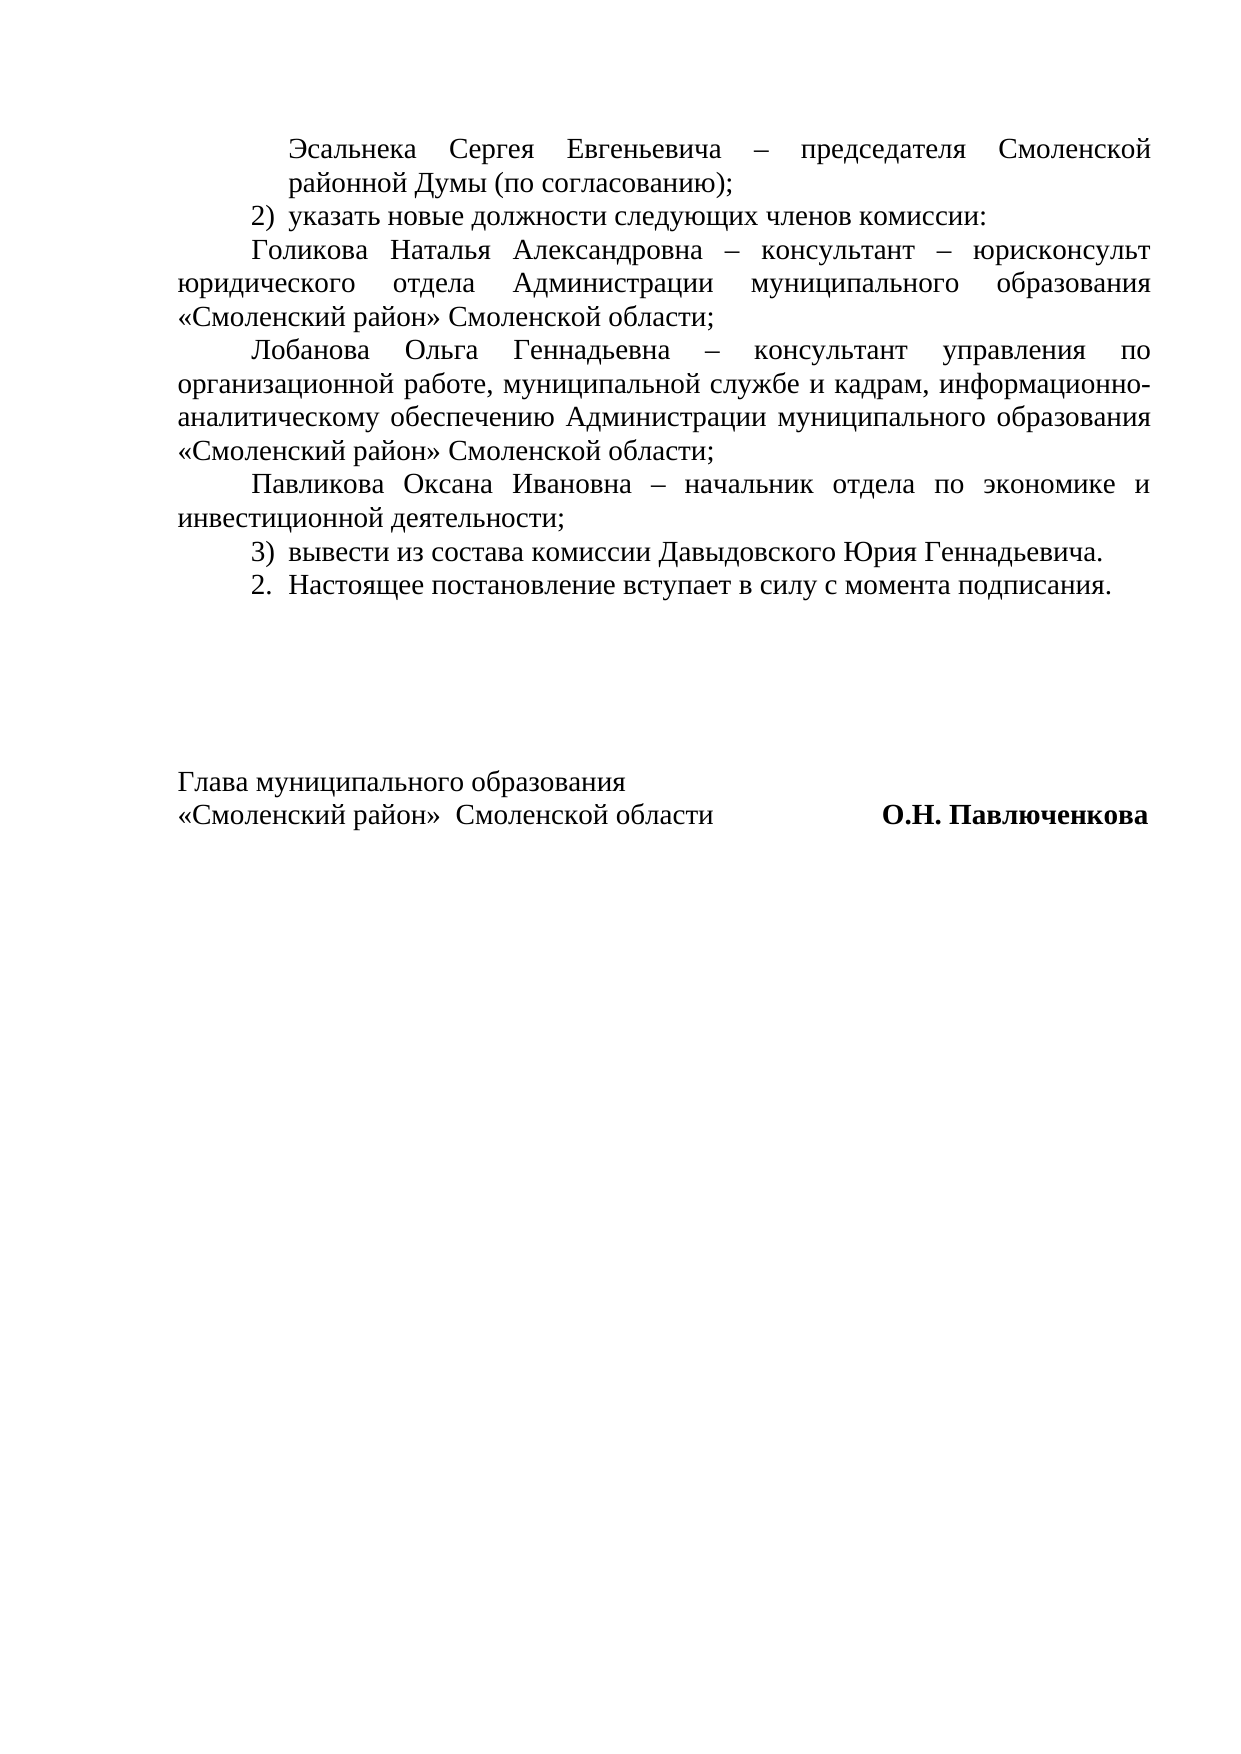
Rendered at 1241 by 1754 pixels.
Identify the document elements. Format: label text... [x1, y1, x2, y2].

text Глава муниципального образования [177, 764, 1152, 797]
list Эсальнека Сергея Евгеньевича – председателя Смоленской районной Думы (по согласованию); [288, 131, 1152, 198]
list Настоящее постановление вступает в силу с момента подписания. [251, 567, 1152, 601]
text «Смоленский район» Смоленской области О.Н. Павлюченкова [177, 797, 1152, 831]
list Павликова Оксана Ивановна – начальник отдела по экономике и инвестиционной деятельности; [177, 467, 1152, 534]
list Лобанова Ольга Геннадьевна – консультант управления по организационной работе, муниципальной службе и кадрам, информационно-аналитическому обеспечению Администрации муниципального образования «Смоленский район» Смоленской области; [177, 332, 1152, 467]
list вывести из состава комиссии Давыдовского Юрия Геннадьевича. [251, 534, 1152, 567]
list указать новые должности следующих членов комиссии: [251, 198, 1152, 232]
list Голикова Наталья Александровна – консультант – юрисконсульт юридического отдела Администрации муниципального образования «Смоленский район» Смоленской области; [177, 232, 1152, 332]
